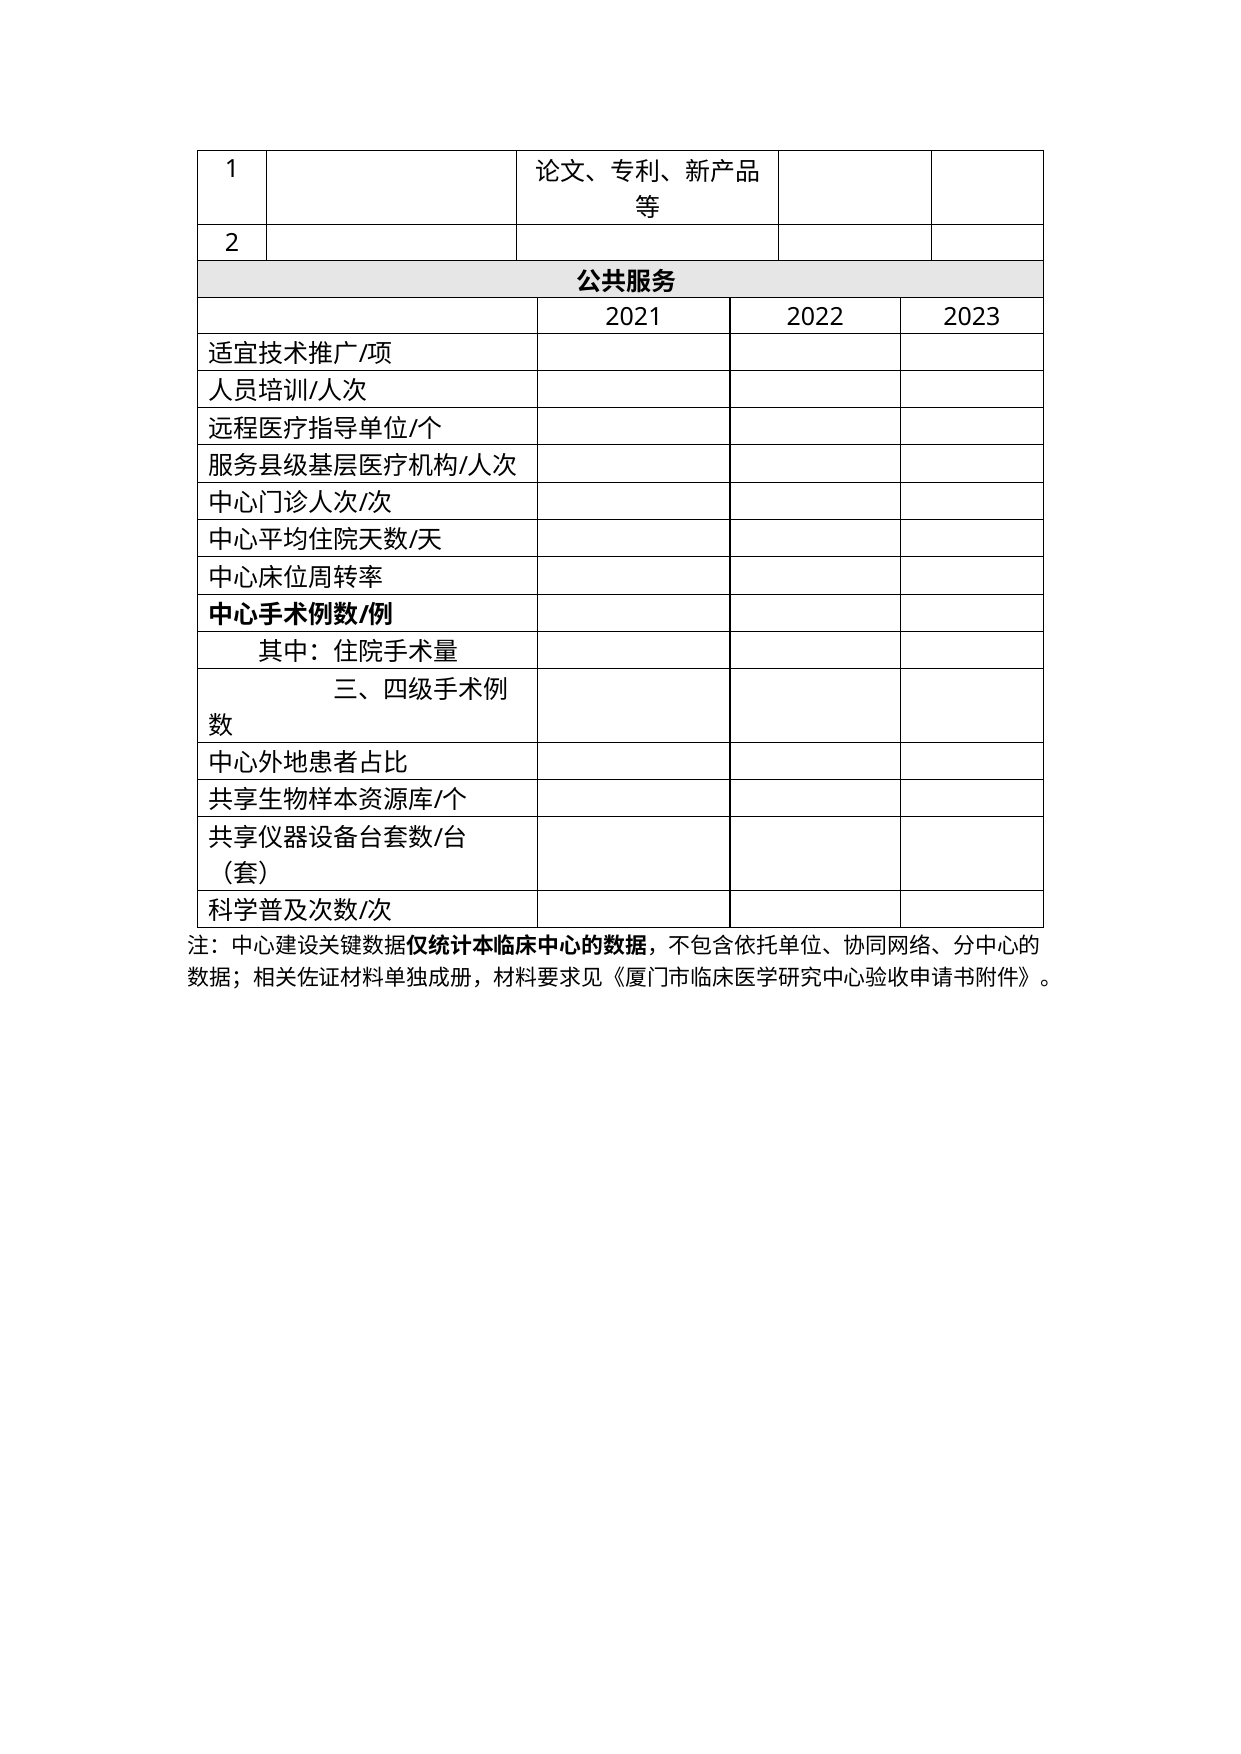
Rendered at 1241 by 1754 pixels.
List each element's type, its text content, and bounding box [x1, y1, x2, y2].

table_cell [731, 817, 900, 890]
table_cell [779, 225, 931, 260]
table_cell 公共服务 [198, 261, 1043, 297]
table_cell 人员培训/人次 [198, 371, 537, 407]
table_cell [517, 225, 778, 260]
table_cell 科学普及次数/次 [198, 891, 537, 927]
table_cell [901, 632, 1043, 668]
table_cell [731, 669, 900, 742]
table_cell [267, 151, 516, 223]
table_cell [731, 445, 900, 482]
table_cell [538, 520, 729, 556]
table_cell 共享仪器设备台套数/台（套） [198, 817, 537, 890]
table_cell [731, 557, 900, 593]
table_cell [538, 408, 729, 444]
table_cell [901, 817, 1043, 890]
table_cell 论文、专利、新产品等 [517, 151, 778, 223]
table_cell [901, 408, 1043, 444]
table_cell 1 [198, 151, 266, 223]
table_cell [901, 891, 1043, 927]
table_cell [901, 595, 1043, 631]
table_cell [538, 483, 729, 519]
table_cell 中心门诊人次/次 [198, 483, 537, 519]
table_cell [267, 225, 516, 260]
table_cell [538, 632, 729, 668]
table_cell [538, 817, 729, 890]
table_cell [538, 557, 729, 593]
table_cell [538, 780, 729, 816]
table_cell [538, 891, 729, 927]
table_cell [901, 483, 1043, 519]
table_cell [538, 371, 729, 407]
table_cell [932, 151, 1043, 223]
table_cell [901, 669, 1043, 742]
table_cell 三、四级手术例数 [198, 669, 537, 742]
table_cell [198, 298, 537, 332]
table_cell [731, 371, 900, 407]
table_cell 中心手术例数/例 [198, 595, 537, 631]
table_cell [731, 334, 900, 370]
table_cell [731, 520, 900, 556]
table_cell [538, 334, 729, 370]
table_cell [731, 595, 900, 631]
table_cell 其中：住院手术量 [198, 632, 537, 668]
table_cell [731, 408, 900, 444]
table_cell [731, 743, 900, 779]
table_cell 中心床位周转率 [198, 557, 537, 593]
table_cell [538, 743, 729, 779]
table_cell [901, 780, 1043, 816]
table_cell [538, 445, 729, 482]
table_cell 服务县级基层医疗机构/人次 [198, 445, 537, 482]
table_cell [901, 334, 1043, 370]
table_cell 2022 [731, 298, 900, 332]
table_cell [901, 557, 1043, 593]
table_cell 2 [198, 225, 266, 260]
table_cell 中心外地患者占比 [198, 743, 537, 779]
table_cell [731, 891, 900, 927]
table_cell [731, 632, 900, 668]
table_cell [901, 445, 1043, 482]
table_cell 远程医疗指导单位/个 [198, 408, 537, 444]
table_cell [538, 595, 729, 631]
table_cell [779, 151, 931, 223]
table_cell [538, 669, 729, 742]
table_cell 2023 [901, 298, 1043, 332]
table_cell [731, 483, 900, 519]
table_cell [901, 743, 1043, 779]
table_cell [901, 371, 1043, 407]
table_cell 2021 [538, 298, 729, 332]
table_cell 中心平均住院天数/天 [198, 520, 537, 556]
table_cell 适宜技术推广/项 [198, 334, 537, 370]
table_cell [731, 780, 900, 816]
table_cell 共享生物样本资源库/个 [198, 780, 537, 816]
table_cell [932, 225, 1043, 260]
table_cell [901, 520, 1043, 556]
text 注：中心建设关键数据仅统计本临床中心的数据，不包含依托单位、协同网络、分中心的数据；相关佐证材料单独成册，材料要求见《厦门市临床医学研究中心验收申请书附件》。三、中心固定人员名单 [187, 928, 1053, 991]
